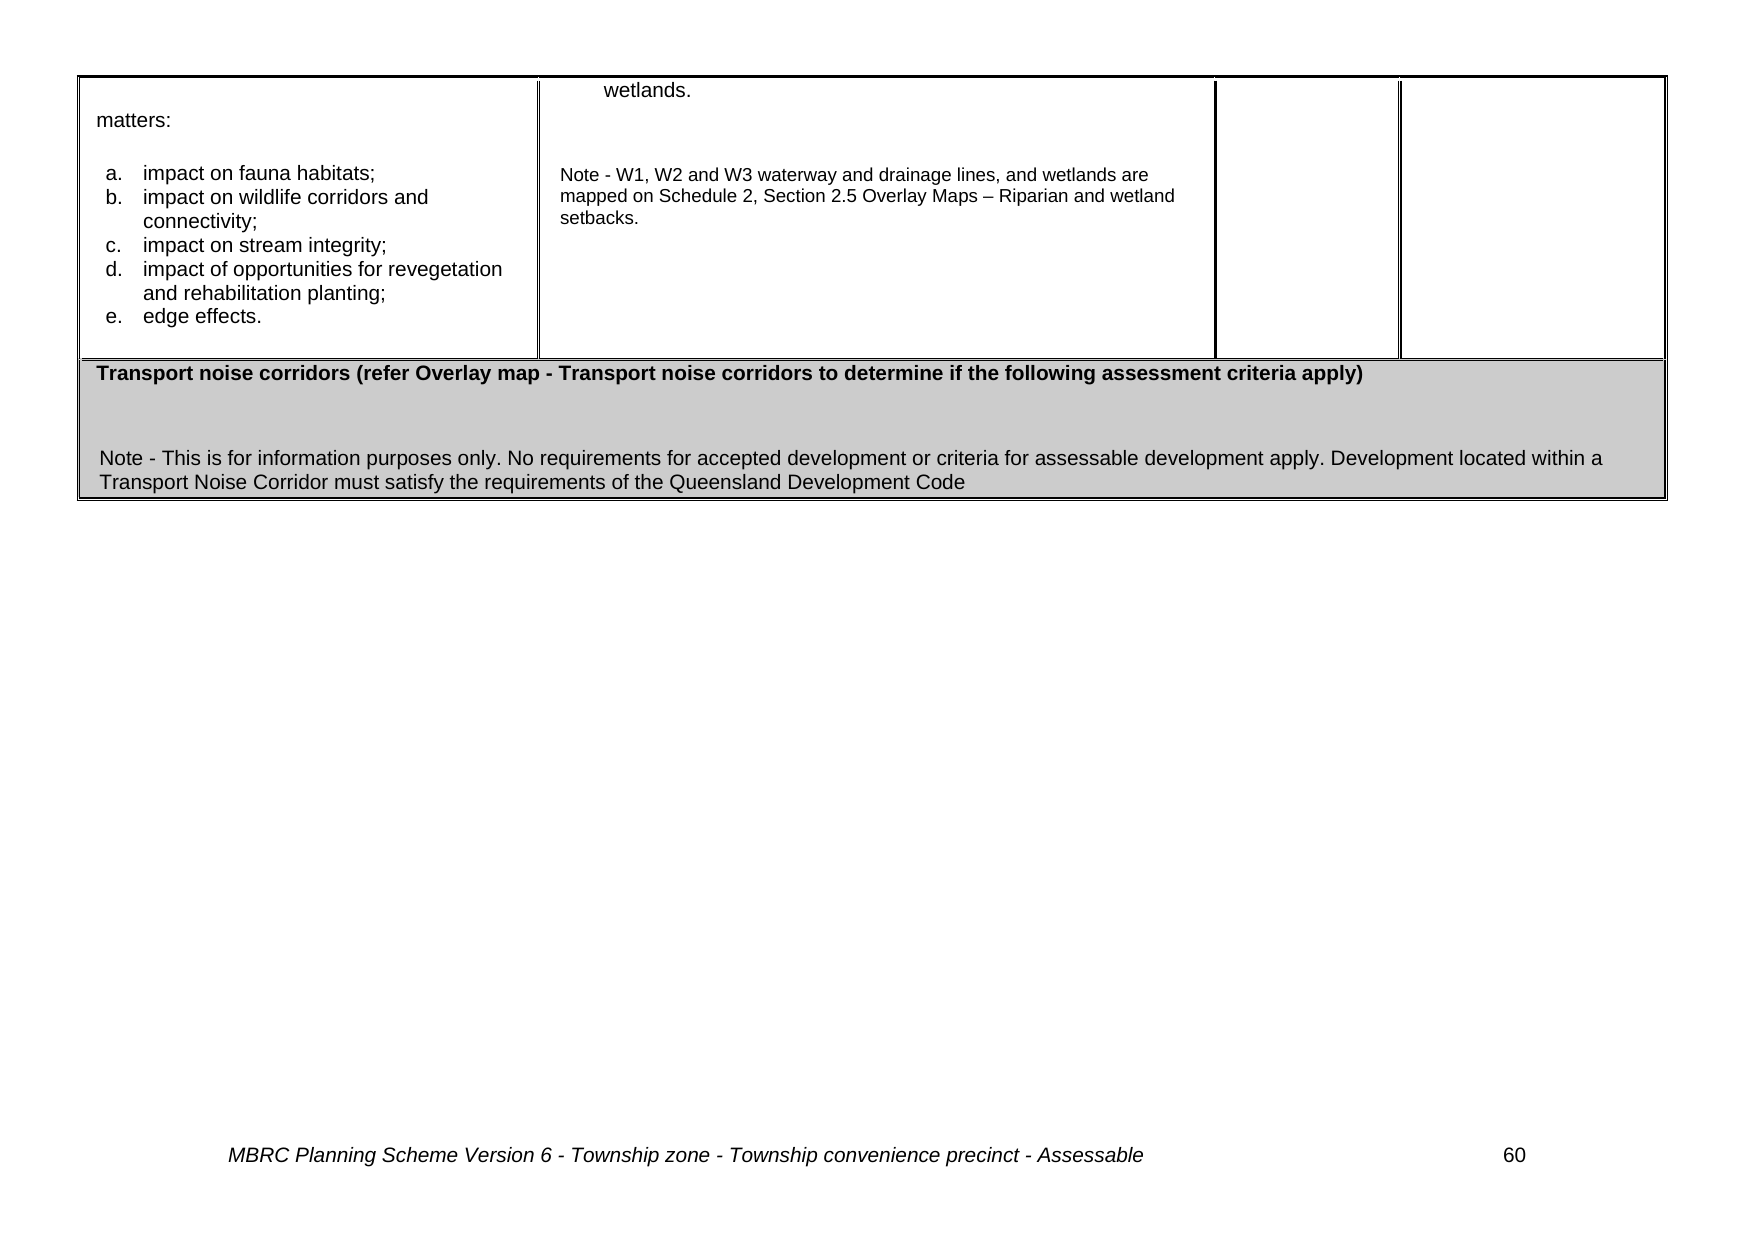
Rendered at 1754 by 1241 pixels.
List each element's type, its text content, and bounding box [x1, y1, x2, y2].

table_cell Transport noise corridors (refer Overlay map - Transport noise corridors to determine if the following assessment criteria apply) [80, 358, 1665, 497]
table_cell [1400, 78, 1664, 357]
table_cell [80, 78, 539, 357]
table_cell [539, 77, 1215, 357]
table_cell [1215, 77, 1400, 357]
